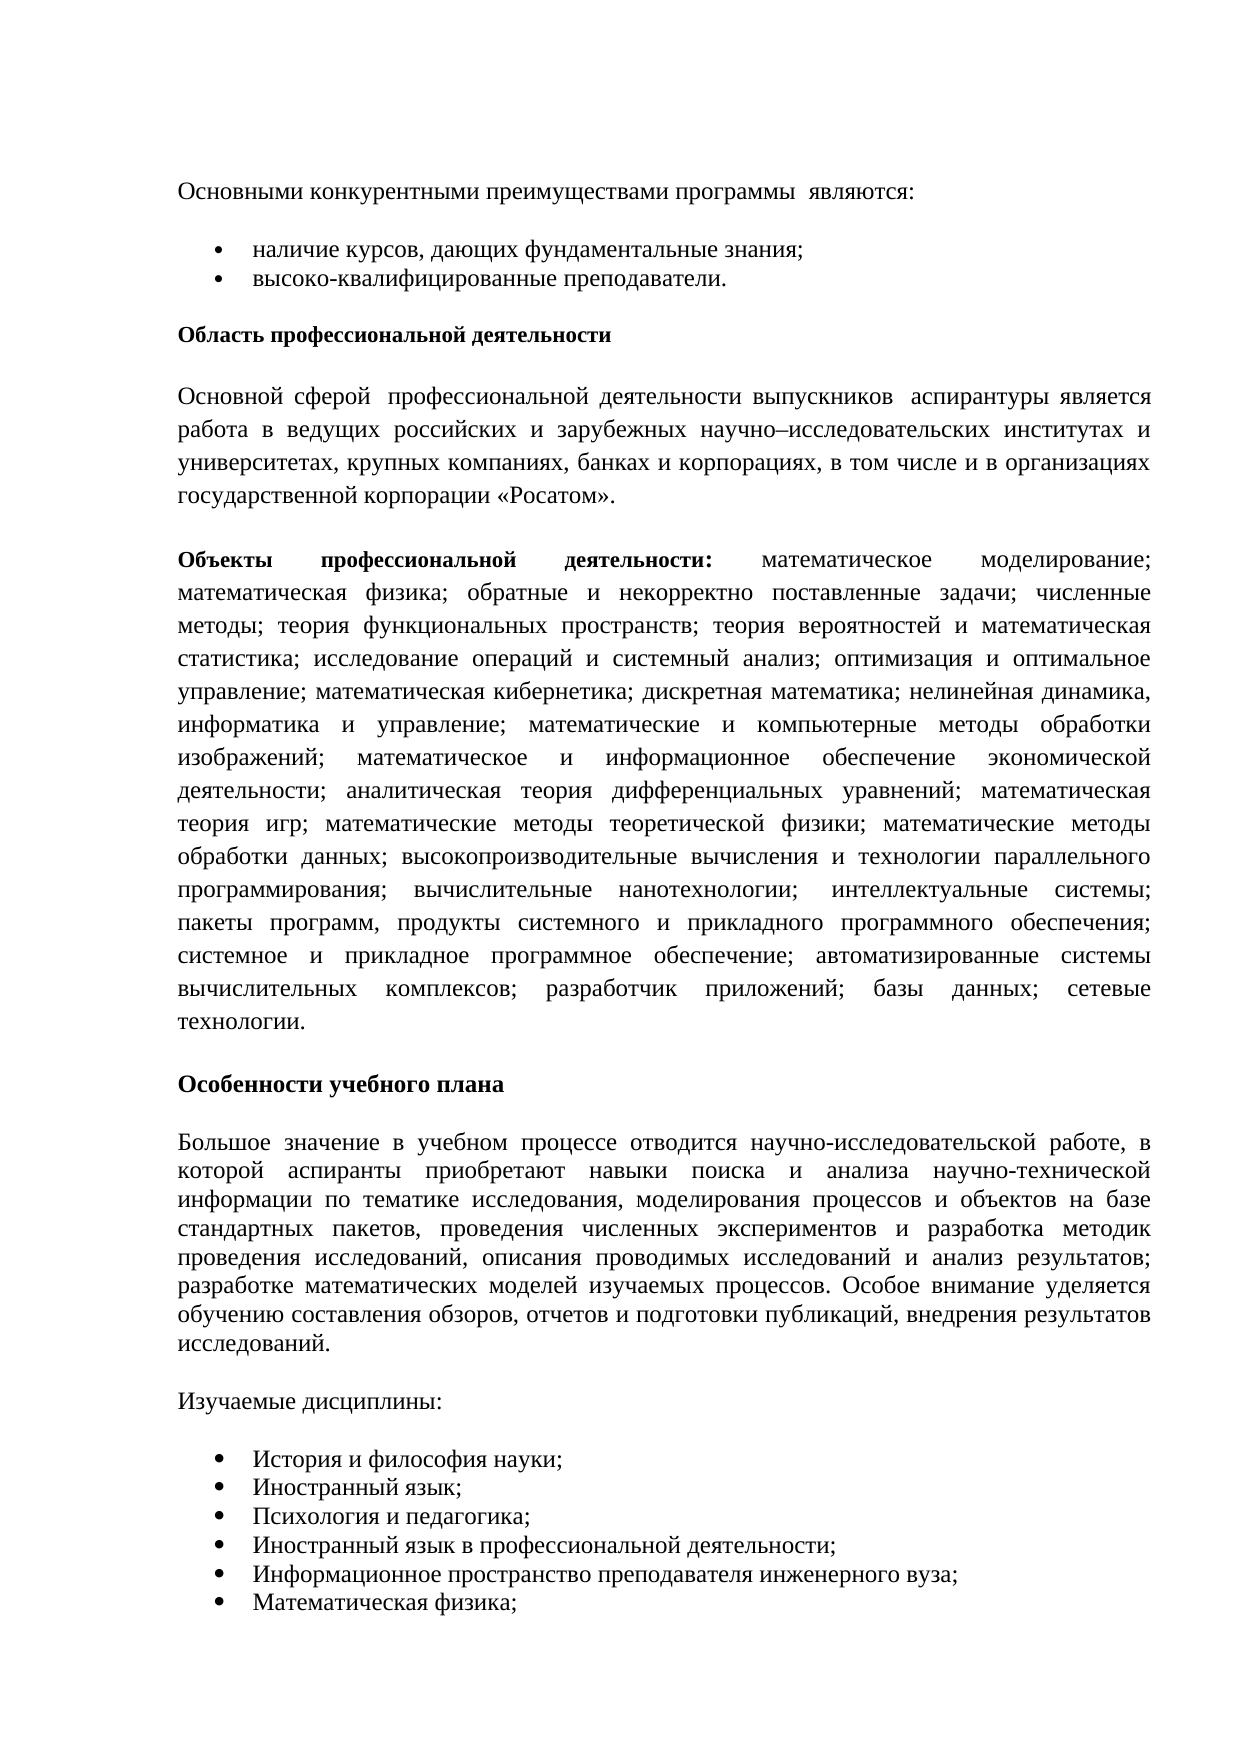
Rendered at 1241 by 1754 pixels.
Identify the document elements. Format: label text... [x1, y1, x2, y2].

text Объекты профессиональной деятельности: математическое моделирование; математическая физика; обратные и некорректно поставленные задачи; численные методы; теория функциональных пространств; теория вероятностей и математическая статистика; исследование операций и системный анализ; оптимизация и оптимальное управление; математическая кибернетика; дискретная математика; нелинейная динамика, информатика и управление; математические и компьютерные методы обработки изображений; математическое и информационное обеспечение экономической деятельности; аналитическая теория дифференциальных уравнений; математическая теория игр; математические методы теоретической физики; математические методы обработки данных; высокопроизводительные вычисления и технологии параллельного программирования; вычислительные нанотехнологии; интеллектуальные системы; пакеты программ, продукты системного и прикладного программного обеспечения; системное и прикладное программное обеспечение; автоматизированные системы вычислительных комплексов; разработчик приложений; базы данных; сетевые технологии. [177, 513, 1152, 1035]
text Большое значение в учебном процессе отводится научно-исследовательской работе, в которой аспиранты приобретают навыки поиска и анализа научно-технической информации по тематике исследования, моделирования процессов и объектов на базе стандартных пакетов, проведения численных экспериментов и разработка методик проведения исследований, описания проводимых исследований и анализ результатов; разработке математических моделей изучаемых процессов. Особое внимание уделяется обучению составления обзоров, отчетов и подготовки публикаций, внедрения результатов исследований. [177, 1127, 1152, 1357]
text Основной сферой профессиональной деятельности выпускников аспирантуры является работа в ведущих российских и зарубежных научно–исследовательских институтах и университетах, крупных компаниях, банках и корпорациях, в том числе и в организациях государственной корпорации «Росатом». [177, 351, 1152, 509]
list наличие курсов, дающих фундаментальные знания; [215, 234, 1152, 263]
text Особенности учебного плана [177, 1069, 1152, 1097]
list Психология и педагогика; [215, 1559, 1152, 1588]
list Иностранный язык; [215, 1502, 1152, 1530]
text Область профессиональной деятельности [177, 321, 1152, 347]
text Основными конкурентными преимуществами программы являются: [177, 176, 1152, 205]
text Изучаемые дисциплины: [177, 1386, 1152, 1414]
list История и философия науки; [215, 1444, 1152, 1472]
list высоко-квалифицированные преподаватели. [215, 263, 1152, 291]
